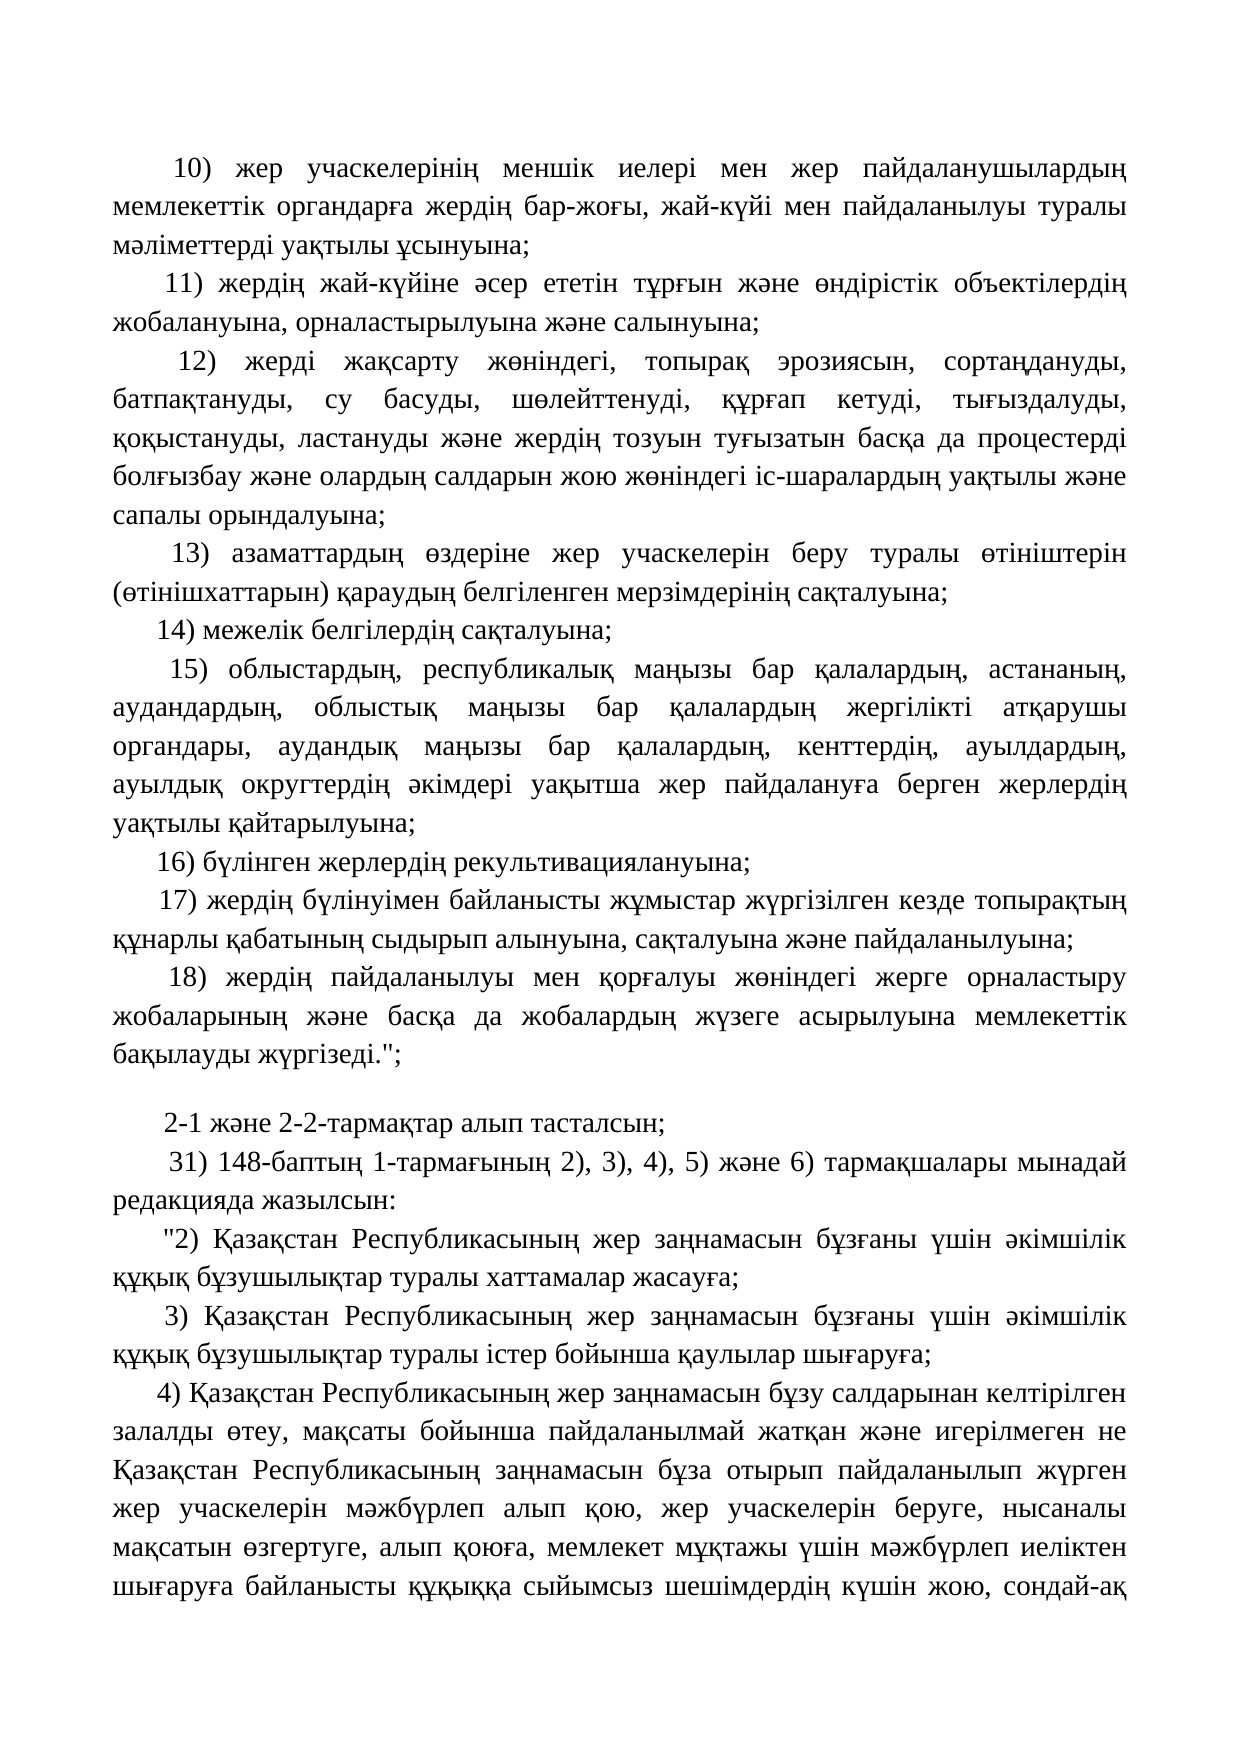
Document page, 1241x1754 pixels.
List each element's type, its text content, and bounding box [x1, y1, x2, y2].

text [112, 1375, 1128, 1601]
text 17) жердің бүлінуімен байланысты жұмыстар жүргізілген кезде топырақтың құнарлы қабатының сыдырып алынуына, сақталуына және пайдаланылуына; [112, 882, 1128, 954]
text 2-1 және 2-2-тармақтар алып тасталсын; [112, 1105, 1128, 1139]
text 13) азаматтардың өздеріне жер учаскелерін беру туралы өтініштерін (өтінішхаттарын) қараудың белгіленген мерзімдерінің сақталуына; [112, 535, 1128, 607]
text 15) облыстардың, республикалық маңызы бар қалалардың, астананың, аудандардың, облыстық маңызы бар қалалардың жергілікті атқарушы органдары, аудандық маңызы бар қалалардың, кенттердің, ауылдардың, ауылдық округтердің әкімдері уақытша жер пайдалануға берген жерлердің уақтылы қайтарылуына; [112, 651, 1128, 839]
text 31) 148-баптың 1-тармағының 2), 3), 4), 5) және 6) тармақшалары мынадай редакцияда жазылсын: [112, 1144, 1128, 1216]
text 10) жер учаскелерінің меншік иелері мен жер пайдаланушылардың мемлекеттік органдарға жердің бар-жоғы, жай-күйі мен пайдаланылуы туралы мәліметтерді уақтылы ұсынуына; [112, 150, 1128, 261]
text 11) жердің жай-күйіне әсер ететін тұрғын және өндірістік объектілердің жобалануына, орналастырылуына және салынуына; [112, 266, 1128, 338]
text 16) бүлінген жерлердің рекультивациялануына; [112, 844, 1128, 877]
text 18) жердің пайдаланылуы мен қорғалуы жөніндегі жерге орналастыру жобаларының және басқа да жобалардың жүзеге асырылуына мемлекеттік бақылауды жүргізеді."; [112, 959, 1128, 1070]
text 12) жерді жақсарту жөніндегі, топырақ эрозиясын, сортаңдануды, батпақтануды, су басуды, шөлейттенуді, құрғап кетуді, тығыздалуды, қоқыстануды, ластануды және жердің тозуын туғызатын басқа да процестерді болғызбау және олардың салдарын жою жөніндегі іс-шаралардың уақтылы және сапалы орындалуына; [112, 343, 1128, 530]
text 14) межелік белгілердің сақталуына; [112, 612, 1128, 646]
text "2) Қазақстан Республикасының жер заңнамасын бұзғаны үшін әкімшілік құқық бұзушылықтар туралы хаттамалар жасауға; [112, 1221, 1128, 1293]
text 3) Қазақстан Республикасының жер заңнамасын бұзғаны үшін әкімшілік құқық бұзушылықтар туралы істер бойынша қаулылар шығаруға; [112, 1298, 1128, 1370]
